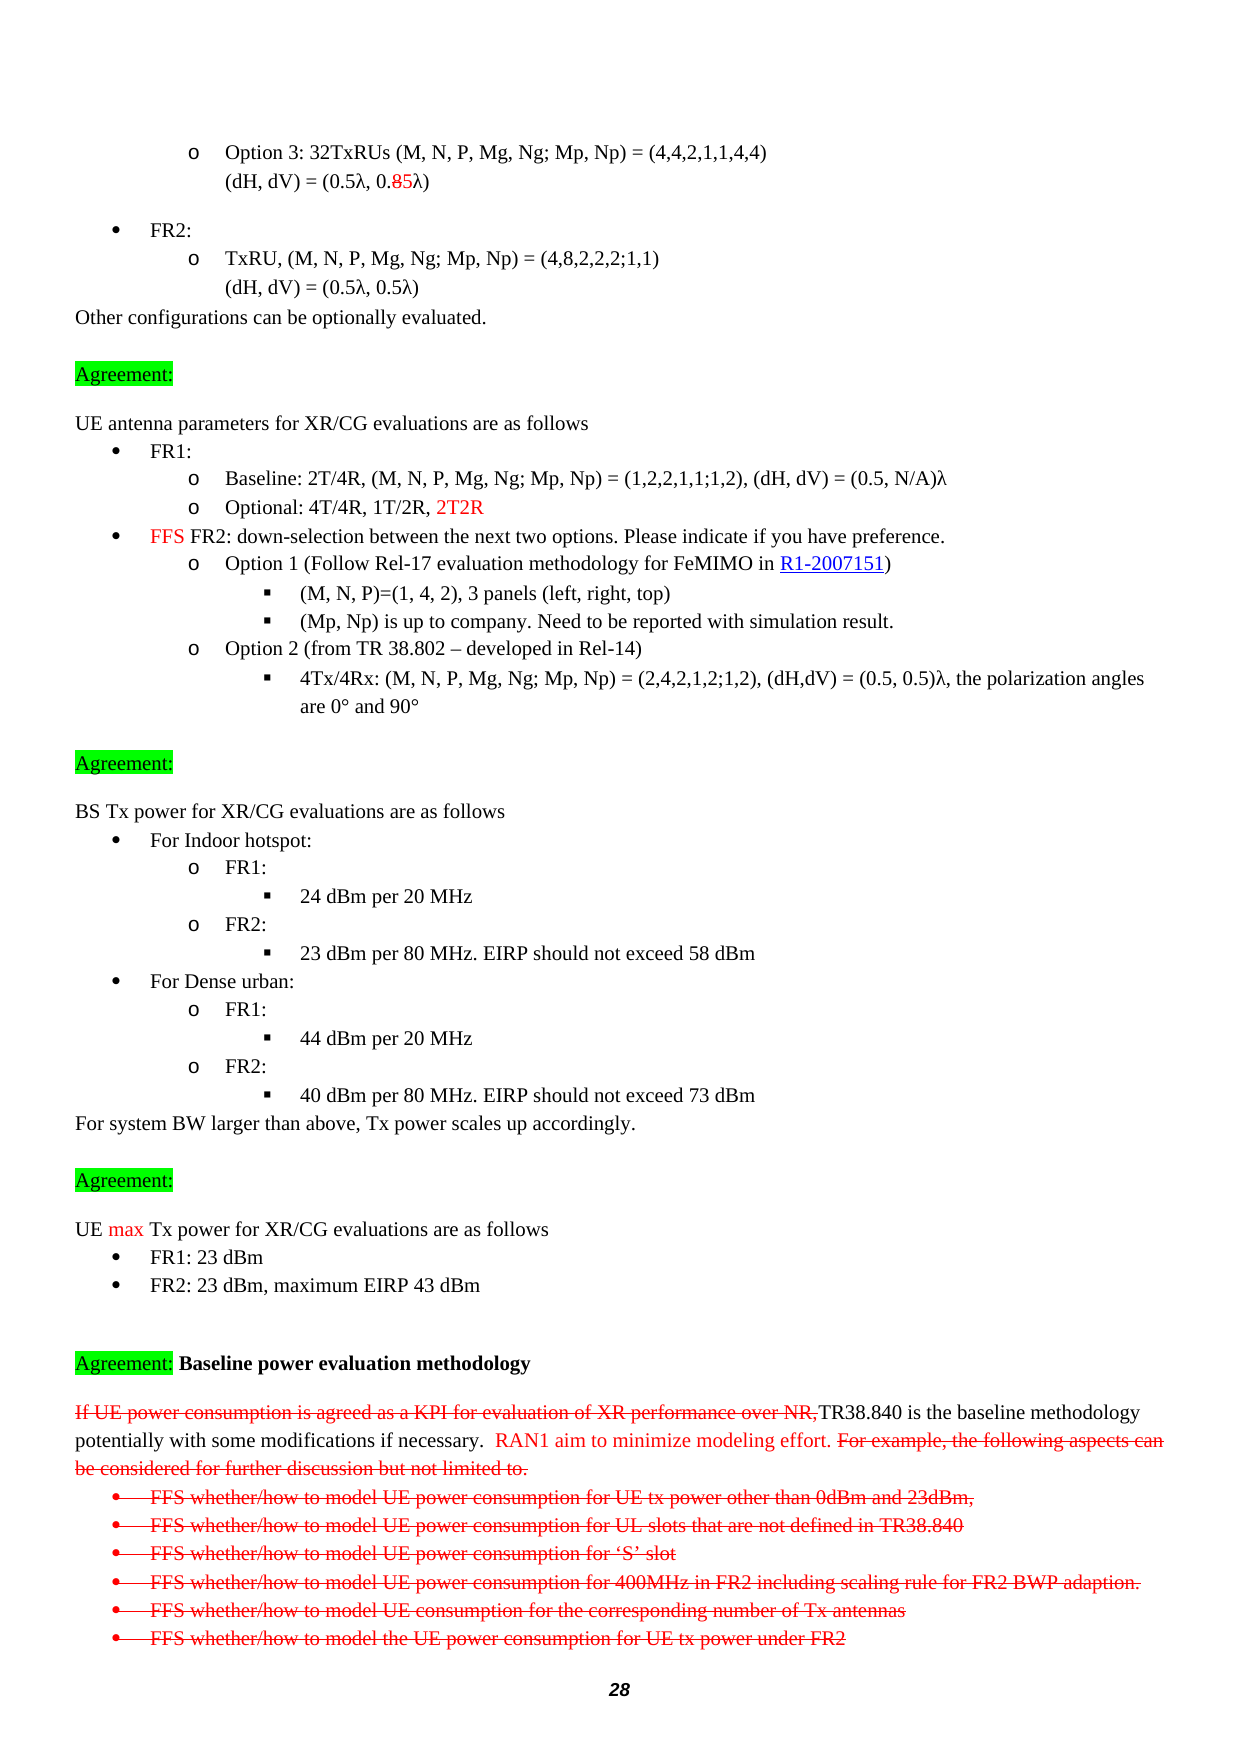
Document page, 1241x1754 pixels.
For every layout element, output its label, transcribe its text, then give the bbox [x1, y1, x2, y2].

text If UE power consumption is agreed as a KPI for evaluation of XR performance over NR,TR38.840 is the baseline methodology potentially with some modifications if necessary. RAN1 aim to minimize modeling effort. For example, the following aspects can be considered for further discussion but not limited to. [75, 1397, 1165, 1482]
list FR1: 23 dBm [112, 1243, 1165, 1271]
list FFS whether/how to model the UE power consumption for UE tx power under FR2 [112, 1624, 1165, 1652]
list Baseline: 2T/4R, (M, N, P, Mg, Ng; Mp, Np) = (1,2,2,1,1;1,2), (dH, dV) = (0.5, N/A)λ [187, 465, 1165, 493]
list 40 dBm per 80 MHz. EIRP should not exceed 73 dBm [262, 1081, 1165, 1109]
text Agreement: Baseline power evaluation methodology [75, 1348, 1165, 1377]
list FR2: [112, 216, 1165, 244]
list FR1: [187, 996, 1165, 1024]
list (Mp, Np) is up to company. Need to be reported with simulation result. [262, 607, 1165, 635]
text Agreement: [75, 748, 1165, 777]
list (dH, dV) = (0.5λ, 0.5λ) [225, 272, 1165, 301]
list (M, N, P)=(1, 4, 2), 3 panels (left, right, top) [262, 578, 1165, 607]
text Agreement: [75, 359, 1165, 388]
list FR1: [187, 854, 1165, 882]
list FFS whether/how to model UE power consumption for 400MHz in FR2 including scaling rule for FR2 BWP adaption. [112, 1567, 1165, 1596]
list FFS FR2: down-selection between the next two options. Please indicate if you have preference. [112, 522, 1165, 550]
list FFS whether/how to model UE power consumption for UL slots that are not defined in TR38.840 [112, 1511, 1165, 1539]
list TxRU, (M, N, P, Mg, Ng; Mp, Np) = (4,8,2,2,2;1,1) [187, 244, 1165, 272]
list (dH, dV) = (0.5λ, 0.85λ) [225, 167, 1165, 195]
list FR2: [187, 911, 1165, 939]
list 23 dBm per 80 MHz. EIRP should not exceed 58 dBm [262, 939, 1165, 967]
text For system BW larger than above, Tx power scales up accordingly. [75, 1109, 1165, 1137]
list FFS whether/how to model UE power consumption for ‘S’ slot [112, 1539, 1165, 1567]
list FR2: [187, 1052, 1165, 1081]
list For Dense urban: [112, 967, 1165, 996]
text Other configurations can be optionally evaluated. [75, 303, 1165, 331]
list 24 dBm per 20 MHz [262, 882, 1165, 911]
list 4Tx/4Rx: (M, N, P, Mg, Ng; Mp, Np) = (2,4,2,1,2;1,2), (dH,dV) = (0.5, 0.5)λ, the polarization angles are 0° and 90° [262, 663, 1165, 720]
text UE max Tx power for XR/CG evaluations are as follows [75, 1214, 1165, 1243]
list FFS whether/how to model UE power consumption for UE tx power other than 0dBm and 23dBm, [112, 1482, 1165, 1511]
text Agreement: [75, 1166, 1165, 1194]
list FR1: [112, 437, 1165, 465]
list Optional: 4T/4R, 1T/2R, 2T2R [187, 493, 1165, 522]
list 44 dBm per 20 MHz [262, 1024, 1165, 1052]
list Option 3: 32TxRUs (M, N, P, Mg, Ng; Mp, Np) = (4,4,2,1,1,4,4) [187, 138, 1165, 167]
list Option 1 (Follow Rel-17 evaluation methodology for FeMIMO in R1-2007151) [187, 550, 1165, 578]
list FFS whether/how to model UE consumption for the corresponding number of Tx antennas [112, 1596, 1165, 1624]
list Option 2 (from TR 38.802 – developed in Rel-14) [187, 635, 1165, 663]
text UE antenna parameters for XR/CG evaluations are as follows [75, 408, 1165, 437]
list FR2: 23 dBm, maximum EIRP 43 dBm [112, 1271, 1165, 1299]
text BS Tx power for XR/CG evaluations are as follows [75, 797, 1165, 826]
list For Indoor hotspot: [112, 826, 1165, 854]
